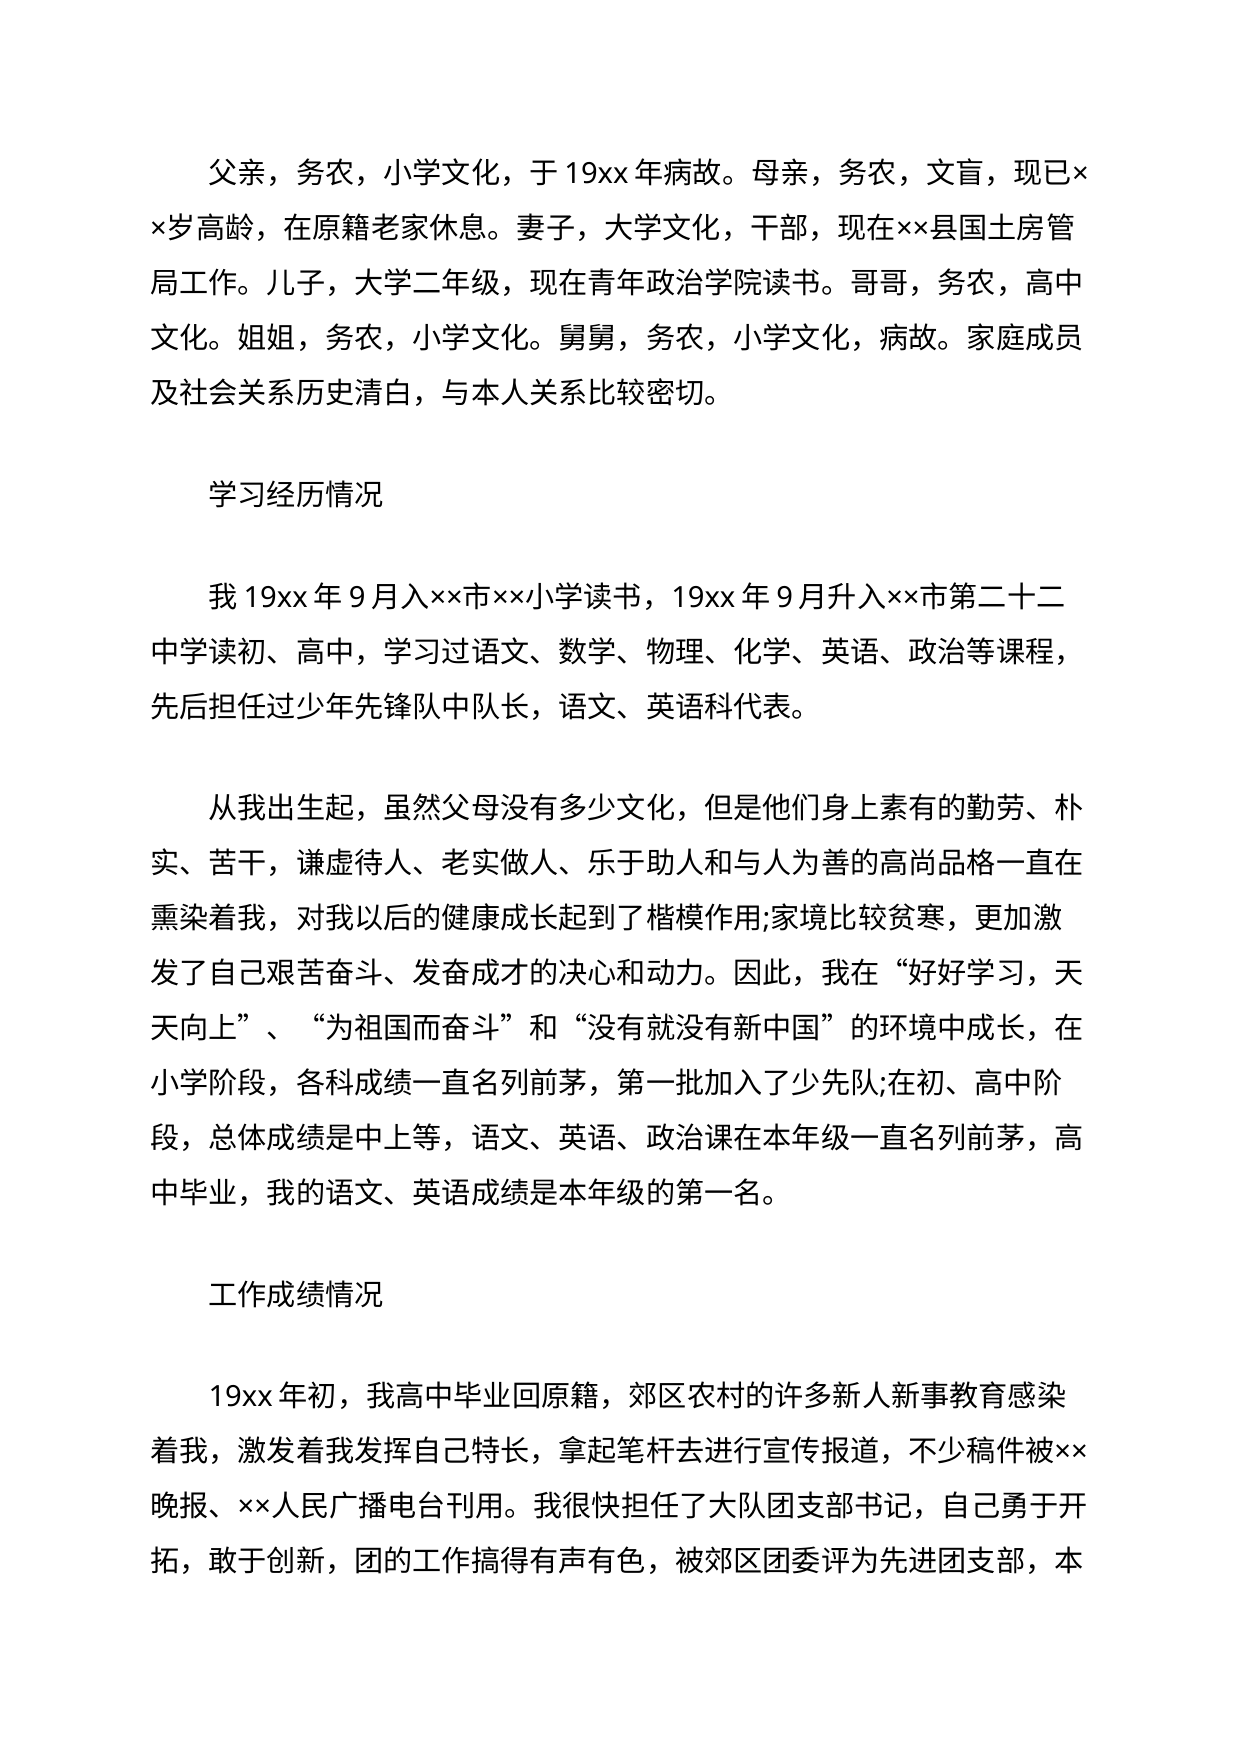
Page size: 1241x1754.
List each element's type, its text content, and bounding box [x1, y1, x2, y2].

text 父亲，务农，小学文化，于19xx年病故。母亲，务农，文盲，现已××岁高龄，在原籍老家休息。妻子，大学文化，干部，现在××县国土房管局工作。儿子，大学二年级，现在青年政治学院读书。哥哥，务农，高中文化。姐姐，务农，小学文化。舅舅，务农，小学文化，病故。家庭成员及社会关系历史清白，与本人关系比较密切。 [150, 150, 1090, 412]
text 我19xx年9月入××市××小学读书，19xx年9月升入××市第二十二中学读初、高中，学习过语文、数学、物理、化学、英语、政治等课程，先后担任过少年先锋队中队长，语文、英语科代表。 [150, 573, 1090, 726]
text 工作成绩情况 [150, 1271, 1090, 1313]
text 从我出生起，虽然父母没有多少文化，但是他们身上素有的勤劳、朴实、苦干，谦虚待人、老实做人、乐于助人和与人为善的高尚品格一直在熏染着我，对我以后的健康成长起到了楷模作用;家境比较贫寒，更加激发了自己艰苦奋斗、发奋成才的决心和动力。因此，我在“好好学习，天天向上”、“为祖国而奋斗”和“没有就没有新中国”的环境中成长，在小学阶段，各科成绩一直名列前茅，第一批加入了少先队;在初、高中阶段，总体成绩是中上等，语文、英语、政治课在本年级一直名列前茅，高中毕业，我的语文、英语成绩是本年级的第一名。 [150, 785, 1090, 1212]
text 学习经历情况 [150, 472, 1090, 514]
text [150, 1373, 1090, 1580]
